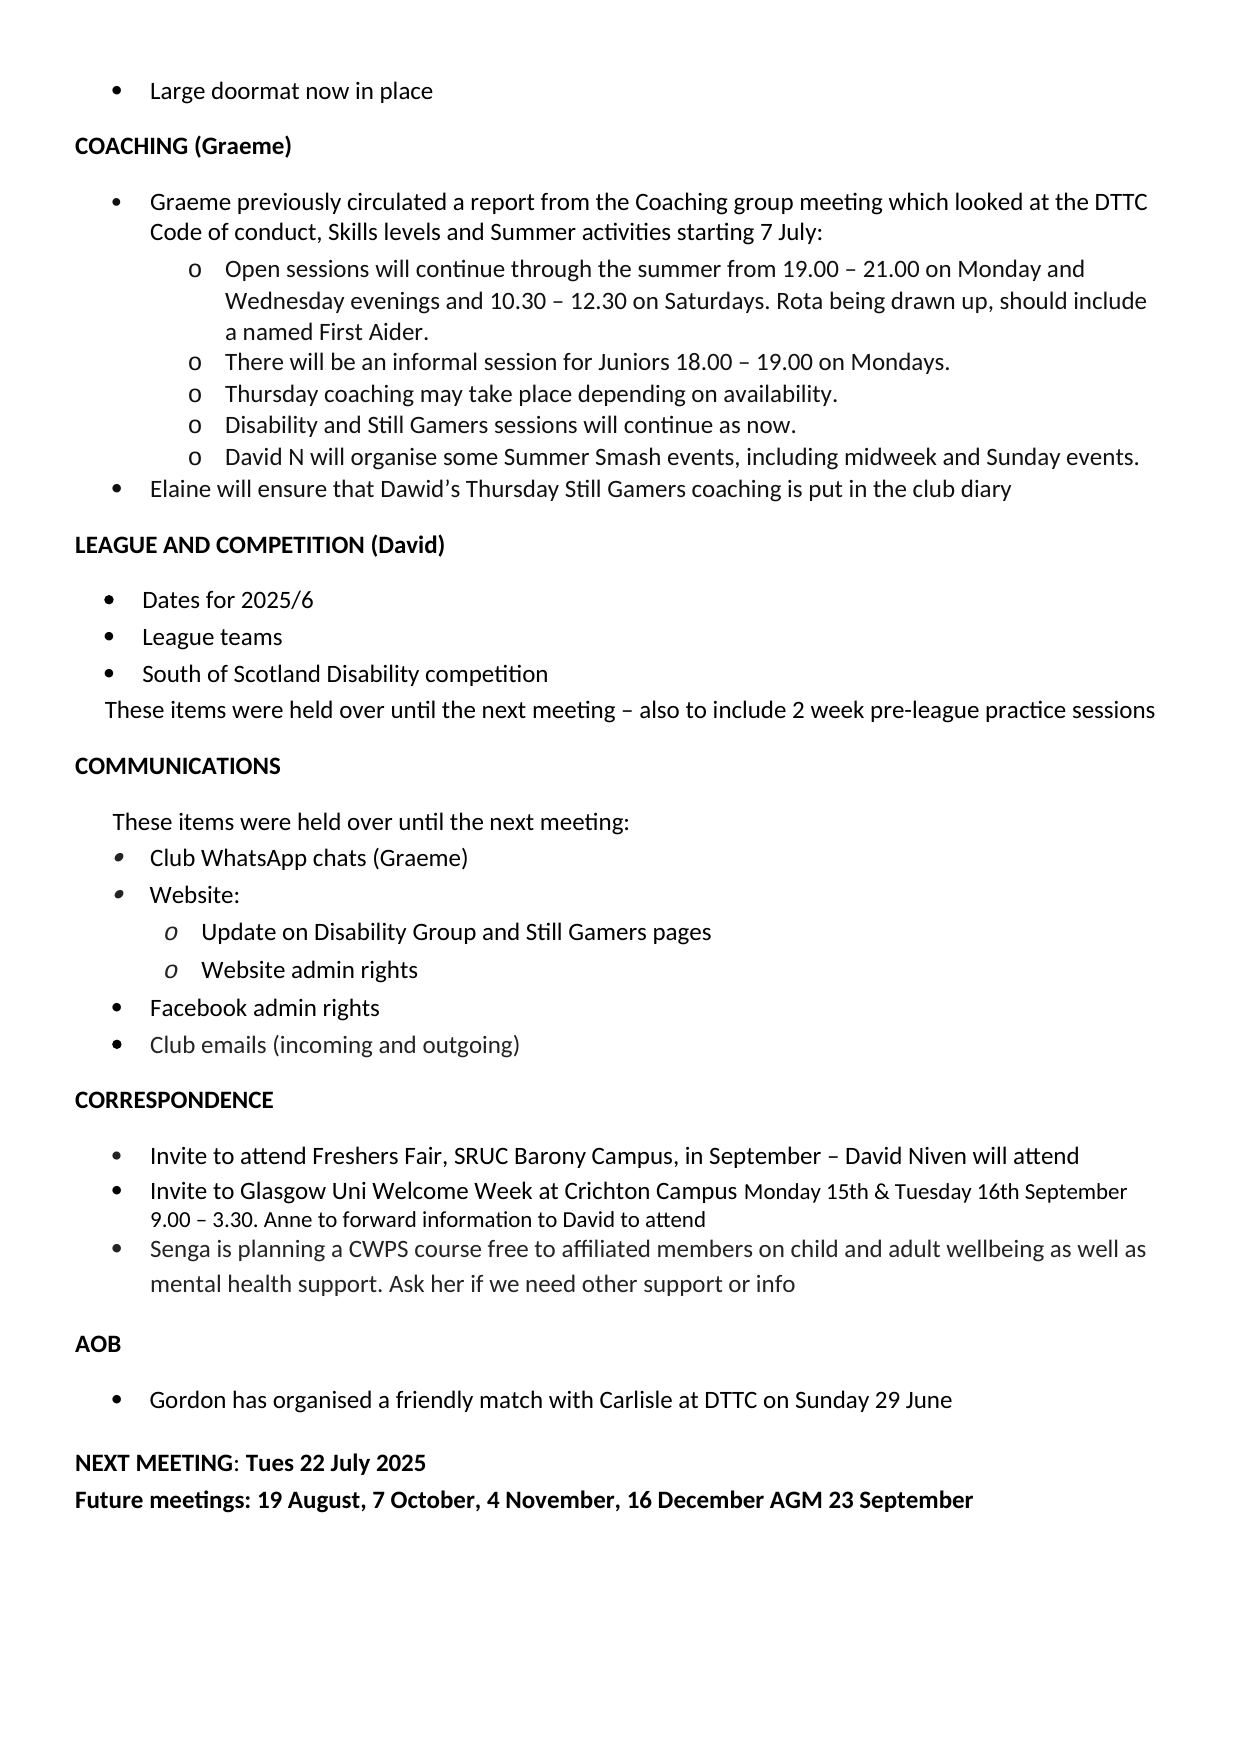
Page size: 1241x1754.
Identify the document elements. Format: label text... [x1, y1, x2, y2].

list Disability and Still Gamers sessions will continue as now. [187, 410, 1165, 441]
text LEAGUE AND COMPETITION (David) [75, 529, 1165, 559]
list Invite to attend Freshers Fair, SRUC Barony Campus, in September – David Niven will attend [112, 1140, 1165, 1170]
text These items were held over until the next meeting – also to include 2 week pre-league practice sessions [104, 694, 1165, 725]
list South of Scotland Disability competition [104, 658, 1165, 688]
list Website admin rights [164, 954, 1165, 986]
list Dates for 2025/6 [104, 584, 1165, 615]
list Website: [112, 879, 1165, 910]
list League teams [104, 621, 1165, 652]
list There will be an informal session for Juniors 18.00 – 19.00 on Mondays. [187, 346, 1165, 378]
list Thursday coaching may take place depending on availability. [187, 378, 1165, 410]
list Invite to Glasgow Uni Welcome Week at Crichton Campus Monday 15th & Tuesday 16th September 9.00 – 3.30. Anne to forward information to David to attend [112, 1175, 1165, 1233]
text COACHING (Graeme) [75, 131, 1165, 161]
list Elaine will ensure that Dawid’s Thursday Still Gamers coaching is put in the club diary [112, 473, 1165, 504]
list Update on Disability Group and Still Gamers pages [164, 916, 1165, 948]
list Club WhatsApp chats (Graeme) [112, 842, 1165, 873]
list Club emails (incoming and outgoing) [112, 1029, 1165, 1059]
list Senga is planning a CWPS course free to affiliated members on child and adult wellbeing as well as mental health support. Ask her if we need other support or info [112, 1233, 1165, 1299]
text Future meetings: 19 August, 7 October, 4 November, 16 December AGM 23 September [75, 1484, 1165, 1514]
text CORRESPONDENCE [75, 1084, 1165, 1115]
list Gordon has organised a friendly match with Carlisle at DTTC on Sunday 29 June [112, 1384, 1165, 1414]
text COMMUNICATIONS [75, 750, 1165, 781]
list Large doormat now in place [112, 75, 1165, 106]
text These items were held over until the next meeting: [112, 806, 1165, 836]
text AOB [75, 1328, 1165, 1359]
list Graeme previously circulated a report from the Coaching group meeting which looked at the DTTC Code of conduct, Skills levels and Summer activities starting 7 July: [112, 186, 1165, 247]
list Facebook admin rights [112, 992, 1165, 1022]
text NEXT MEETING: Tues 22 July 2025 [75, 1447, 1165, 1478]
list David N will organise some Summer Smash events, including midweek and Sunday events. [187, 441, 1165, 473]
list Open sessions will continue through the summer from 19.00 – 21.00 on Monday and Wednesday evenings and 10.30 – 12.30 on Saturdays. Rota being drawn up, should include a named First Aider. [187, 253, 1165, 346]
